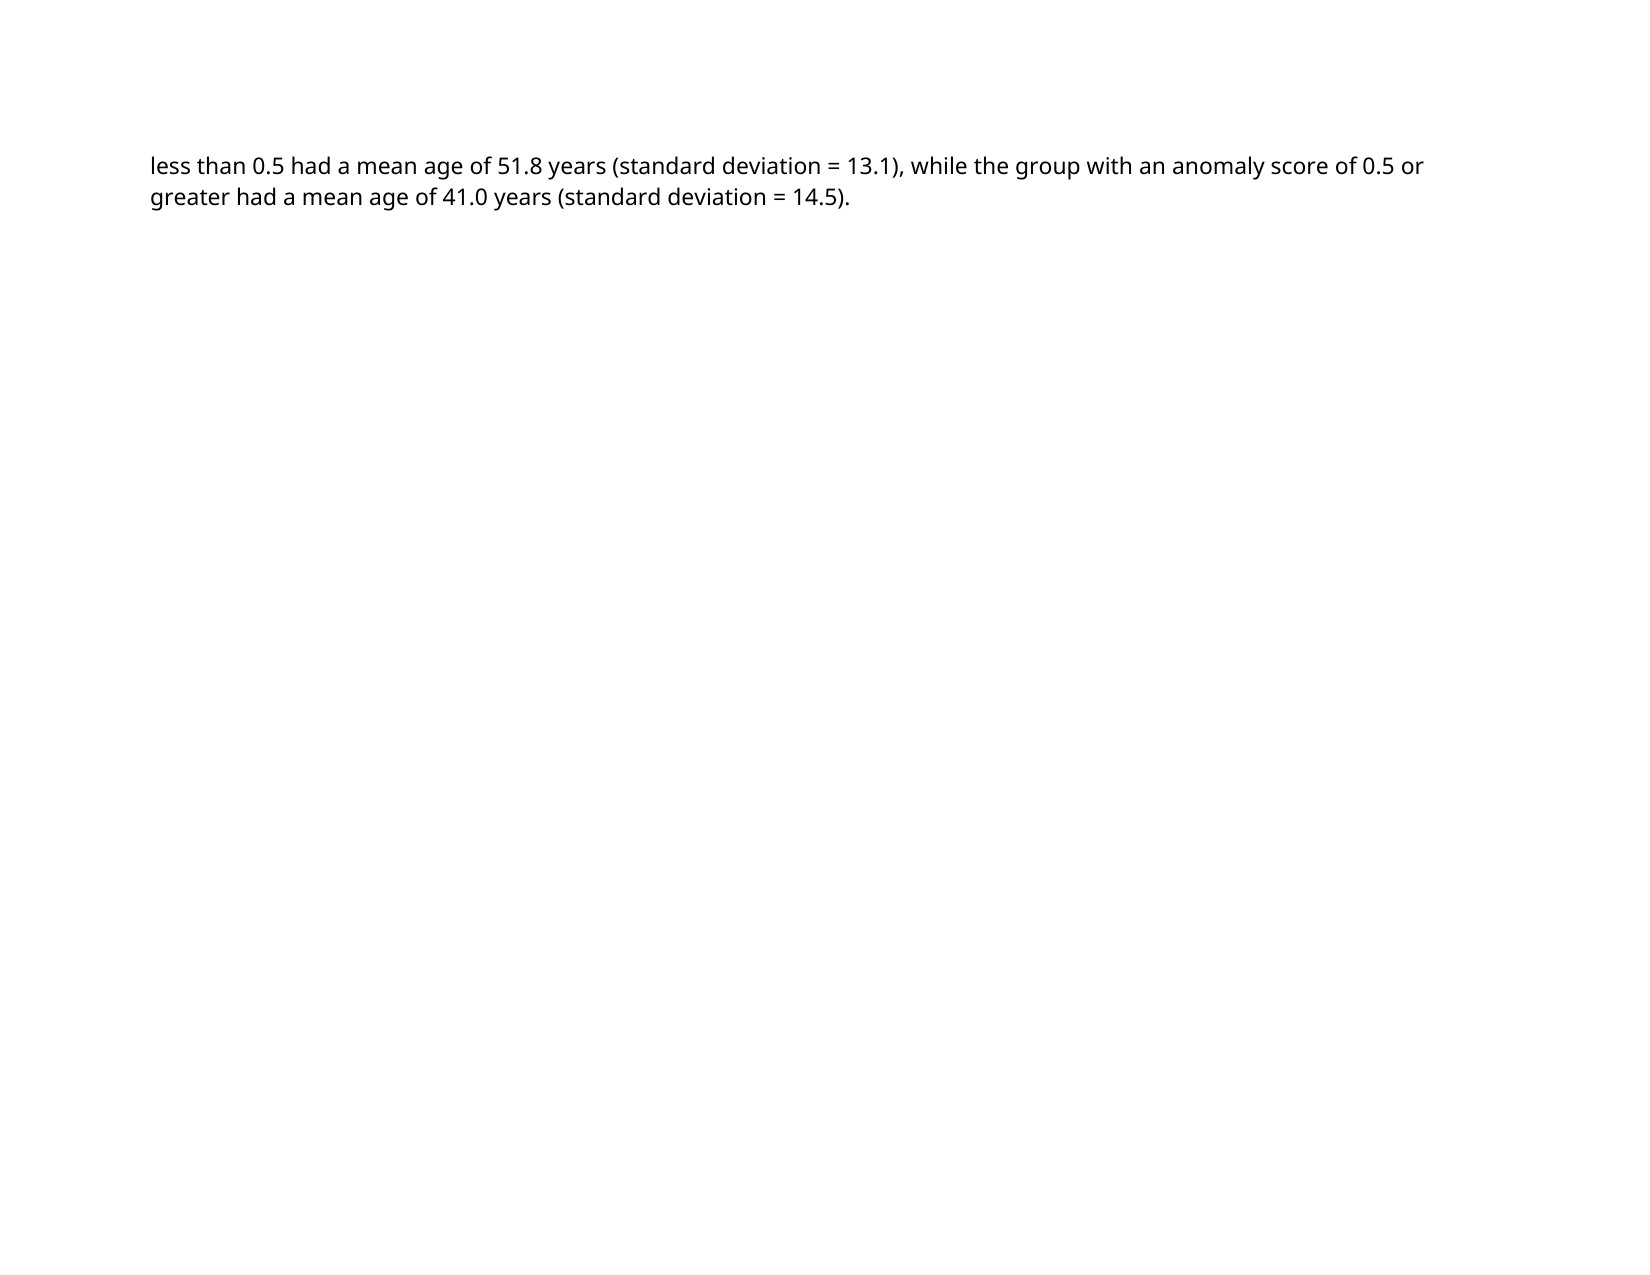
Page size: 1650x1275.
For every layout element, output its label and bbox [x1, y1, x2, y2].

text [150, 150, 1500, 212]
